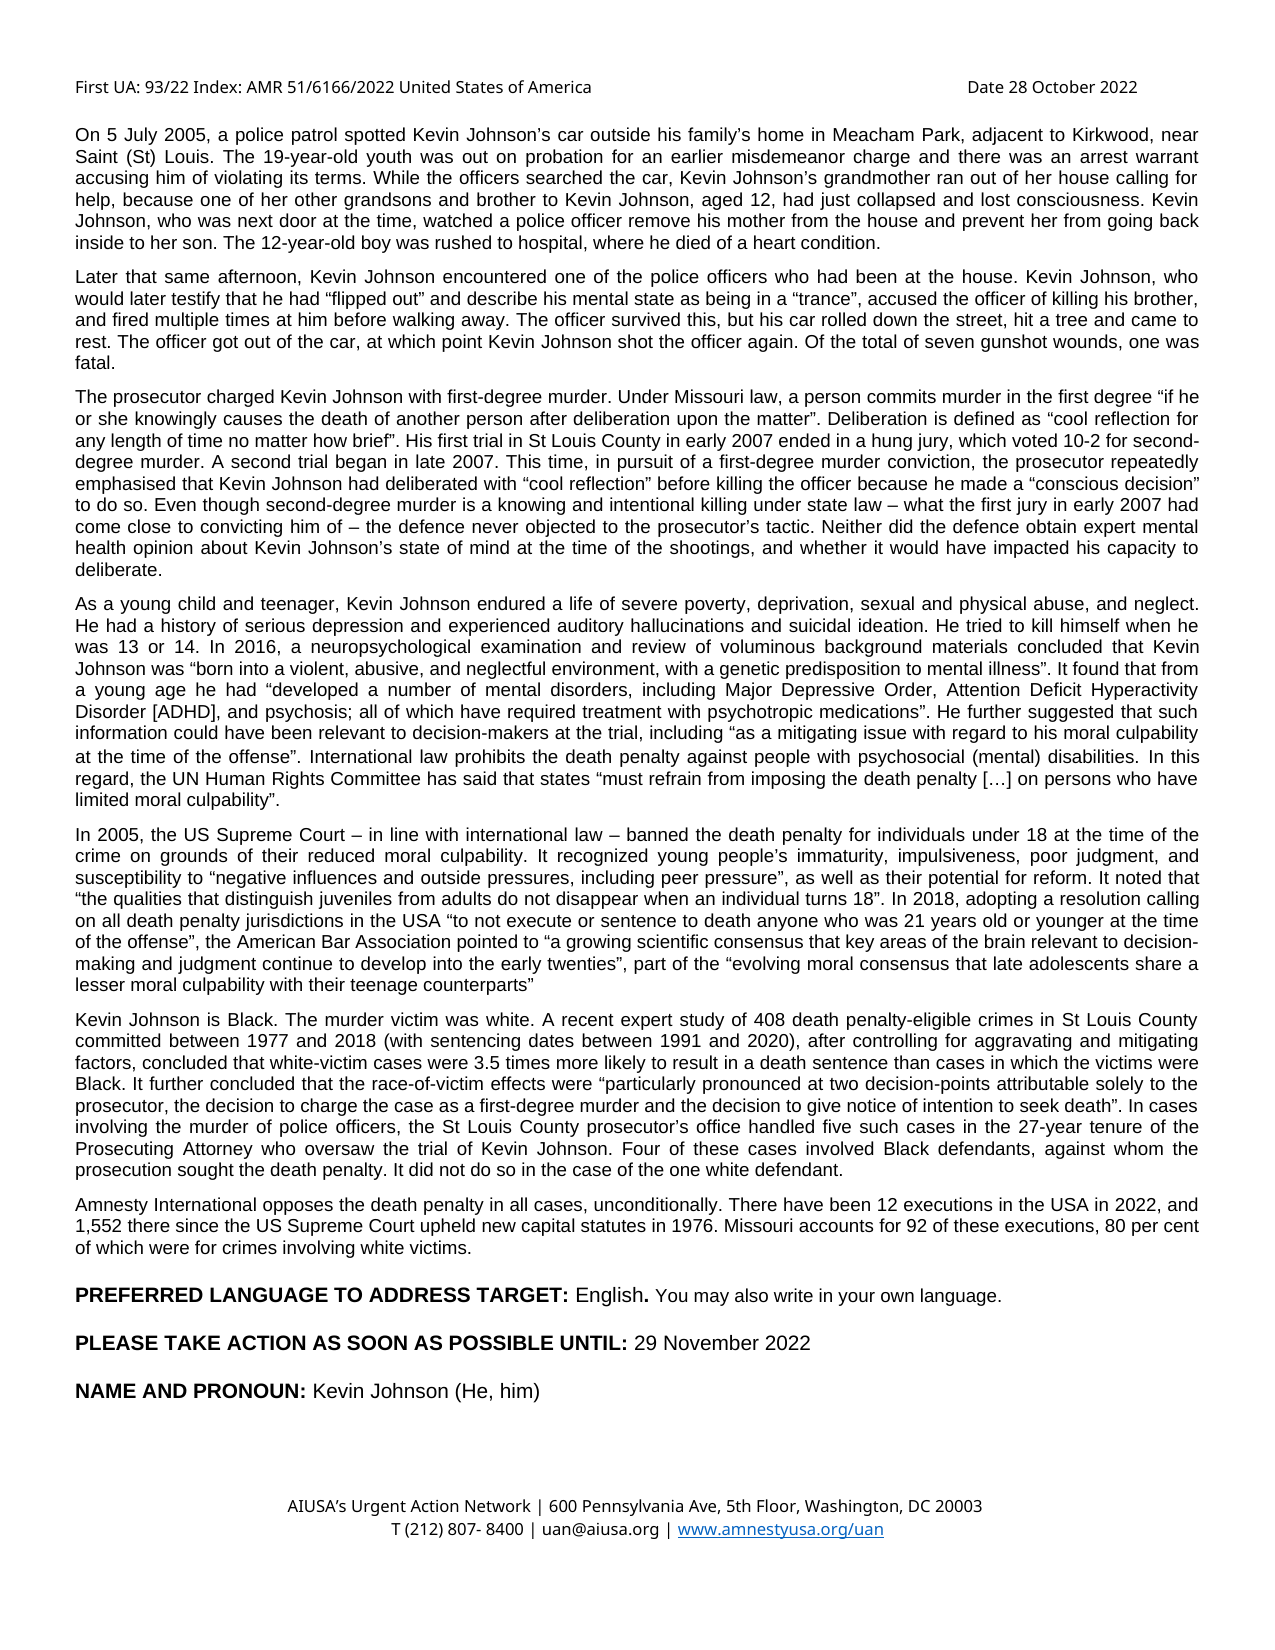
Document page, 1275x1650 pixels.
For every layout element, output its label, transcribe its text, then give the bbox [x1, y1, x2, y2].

text As a young child and teenager, Kevin Johnson endured a life of severe poverty, deprivation, sexual and physical abuse, and neglect. He had a history of serious depression and experienced auditory hallucinations and suicidal ideation. He tried to kill himself when he was 13 or 14. In 2016, a neuropsychological examination and review of voluminous background materials concluded that Kevin Johnson was “born into a violent, abusive, and neglectful environment, with a genetic predisposition to mental illness”. It found that from a young age he had “developed a number of mental disorders, including Major Depressive Order, Attention Deficit Hyperactivity Disorder [ADHD], and psychosis; all of which have required treatment with psychotropic medications”. He further suggested that such information could have been relevant to decision-makers at the trial, including “as a mitigating issue with regard to his moral culpability at the time of the offense”. International law prohibits the death penalty against people with psychosocial (mental) disabilities. In this regard, the UN Human Rights Committee has said that states “must refrain from imposing the death penalty […] on persons who have limited moral culpability”. [75, 593, 1200, 811]
text The prosecutor charged Kevin Johnson with first-degree murder. Under Missouri law, a person commits murder in the first degree “if he or she knowingly causes the death of another person after deliberation upon the matter”. Deliberation is defined as “cool reflection for any length of time no matter how brief”. His first trial in St Louis County in early 2007 ended in a hung jury, which voted 10-2 for second-degree murder. A second trial began in late 2007. This time, in pursuit of a first-degree murder conviction, the prosecutor repeatedly emphasised that Kevin Johnson had deliberated with “cool reflection” before killing the officer because he made a “conscious decision” to do so. Even though second-degree murder is a knowing and intentional killing under state law – what the first jury in early 2007 had come close to convicting him of – the defence never objected to the prosecutor’s tactic. Neither did the defence obtain expert mental health opinion about Kevin Johnson’s state of mind at the time of the shootings, and whether it would have impacted his capacity to deliberate. [75, 386, 1200, 580]
text PREFERRED LANGUAGE TO ADDRESS TARGET: English. You may also write in your own language. [75, 1283, 1200, 1307]
text NAME AND PRONOUN: Kevin Johnson (He, him) [75, 1379, 1200, 1403]
text PLEASE TAKE ACTION AS SOON AS POSSIBLE UNTIL: 29 November 2022 [75, 1331, 1200, 1355]
text Later that same afternoon, Kevin Johnson encountered one of the police officers who had been at the house. Kevin Johnson, who would later testify that he had “flipped out” and describe his mental state as being in a “trance”, accused the officer of killing his brother, and fired multiple times at him before walking away. The officer survived this, but his car rolled down the street, hit a tree and came to rest. The officer got out of the car, at which point Kevin Johnson shot the officer again. Of the total of seven gunshot wounds, one was fatal. [75, 266, 1200, 374]
text On 5 July 2005, a police patrol spotted Kevin Johnson’s car outside his family’s home in Meacham Park, adjacent to Kirkwood, near Saint (St) Louis. The 19-year-old youth was out on probation for an earlier misdemeanor charge and there was an arrest warrant accusing him of violating its terms. While the officers searched the car, Kevin Johnson’s grandmother ran out of her house calling for help, because one of her other grandsons and brother to Kevin Johnson, aged 12, had just collapsed and lost consciousness. Kevin Johnson, who was next door at the time, watched a police officer remove his mother from the house and prevent her from going back inside to her son. The 12-year-old boy was rushed to hospital, where he died of a heart condition. [75, 124, 1200, 253]
text In 2005, the US Supreme Court – in line with international law – banned the death penalty for individuals under 18 at the time of the crime on grounds of their reduced moral culpability. It recognized young people’s immaturity, impulsiveness, poor judgment, and susceptibility to “negative influences and outside pressures, including peer pressure”, as well as their potential for reform. It noted that “the qualities that distinguish juveniles from adults do not disappear when an individual turns 18”. In 2018, adopting a resolution calling on all death penalty jurisdictions in the USA “to not execute or sentence to death anyone who was 21 years old or younger at the time of the offense”, the American Bar Association pointed to “a growing scientific consensus that key areas of the brain relevant to decision-making and judgment continue to develop into the early twenties”, part of the “evolving moral consensus that late adolescents share a lesser moral culpability with their teenage counterparts” [75, 823, 1200, 996]
text Amnesty International opposes the death penalty in all cases, unconditionally. There have been 12 executions in the USA in 2022, and 1,552 there since the US Supreme Court upheld new capital statutes in 1976. Missouri accounts for 92 of these executions, 80 per cent of which were for crimes involving white victims. [75, 1193, 1200, 1258]
text Kevin Johnson is Black. The murder victim was white. A recent expert study of 408 death penalty-eligible crimes in St Louis County committed between 1977 and 2018 (with sentencing dates between 1991 and 2020), after controlling for aggravating and mitigating factors, concluded that white-victim cases were 3.5 times more likely to result in a death sentence than cases in which the victims were Black. It further concluded that the race-of-victim effects were “particularly pronounced at two decision-points attributable solely to the prosecutor, the decision to charge the case as a first-degree murder and the decision to give notice of intention to seek death”. In cases involving the murder of police officers, the St Louis County prosecutor’s office handled five such cases in the 27-year tenure of the Prosecuting Attorney who oversaw the trial of Kevin Johnson. Four of these cases involved Black defendants, against whom the prosecution sought the death penalty. It did not do so in the case of the one white defendant. [75, 1008, 1200, 1181]
